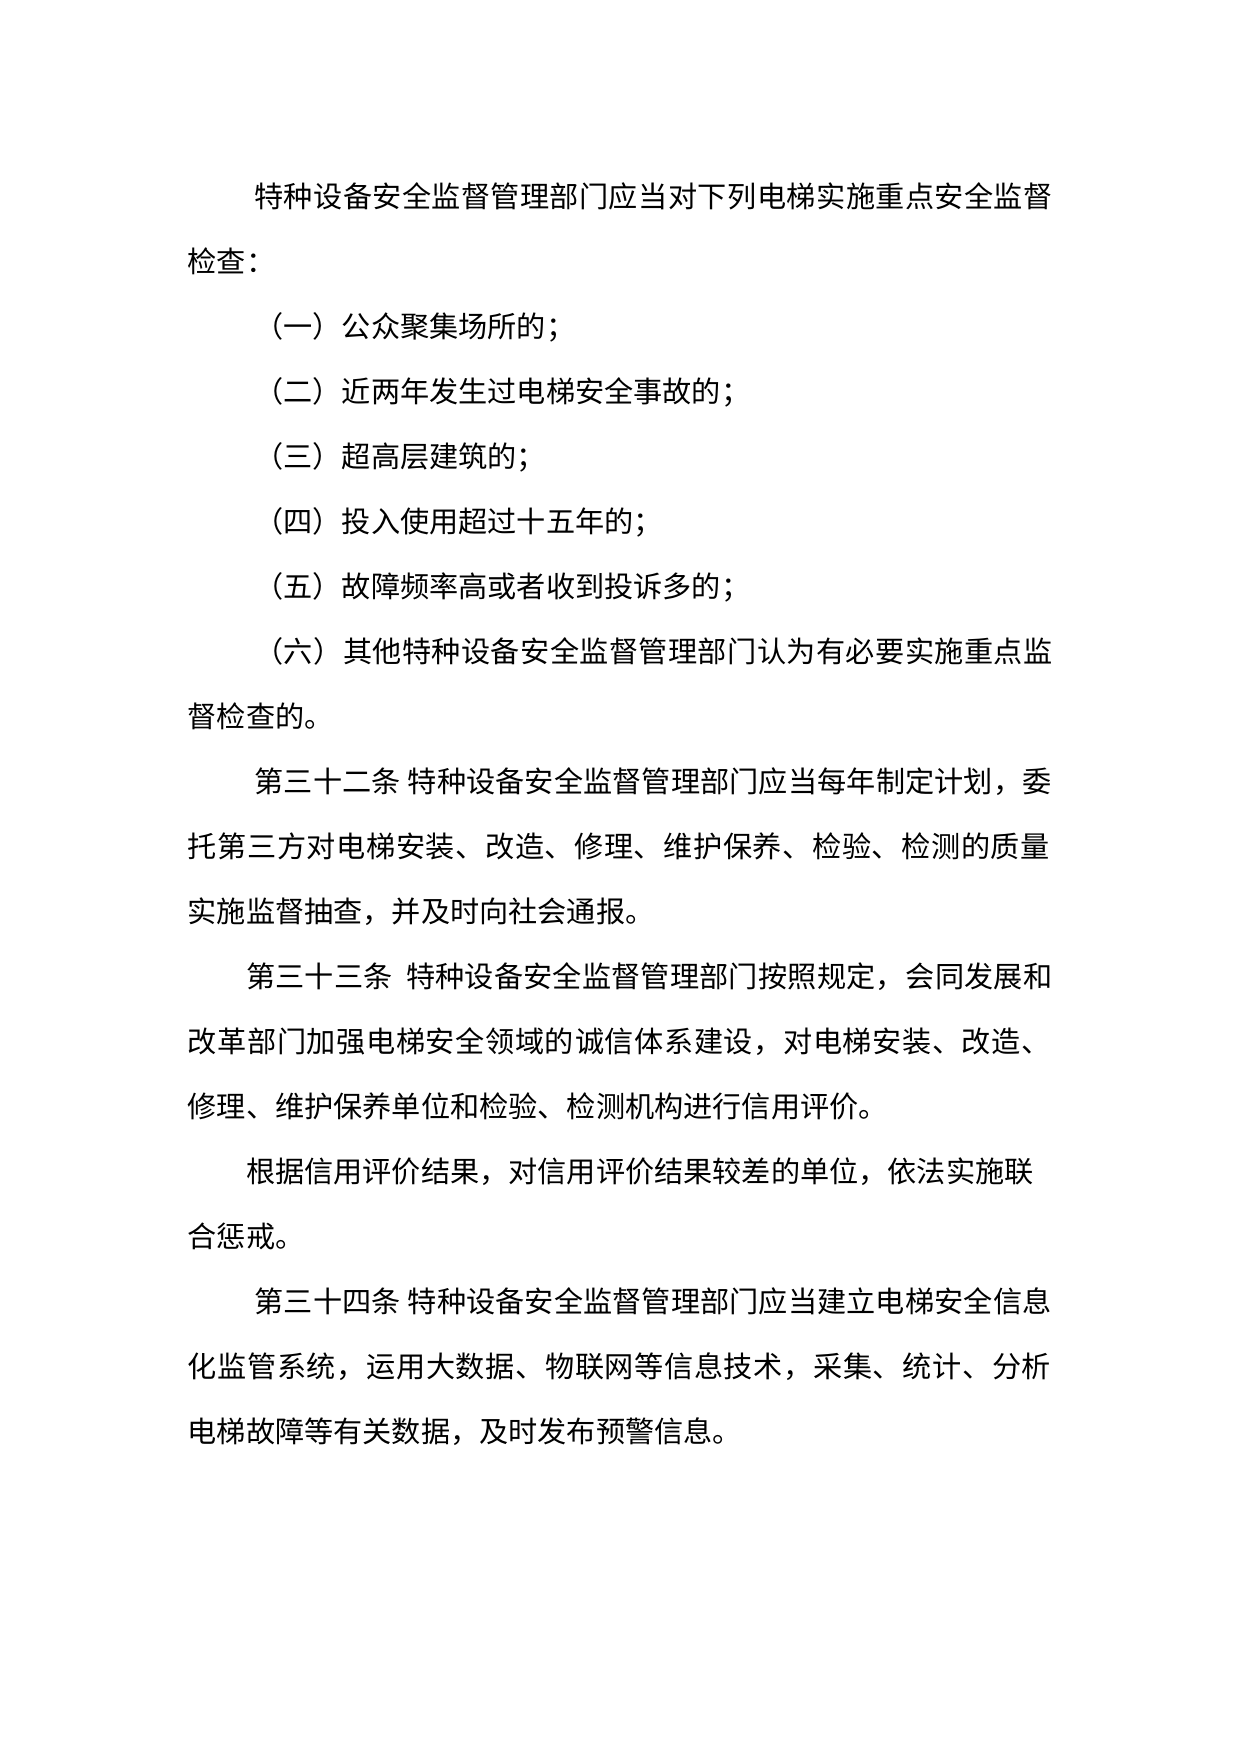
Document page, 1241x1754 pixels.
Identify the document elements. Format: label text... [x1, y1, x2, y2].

text 第三十三条 特种设备安全监督管理部门按照规定，会同发展和改革部门加强电梯安全领域的诚信体系建设，对电梯安装、改造、修理、维护保养单位和检验、检测机构进行信用评价。 [187, 942, 1053, 1137]
text （四）投入使用超过十五年的； [187, 487, 1053, 552]
text （六）其他特种设备安全监督管理部门认为有必要实施重点监督检查的。 [187, 617, 1053, 747]
text （二）近两年发生过电梯安全事故的； [187, 357, 1053, 422]
text 第三十四条 特种设备安全监督管理部门应当建立电梯安全信息化监管系统，运用大数据、物联网等信息技术，采集、统计、分析电梯故障等有关数据，及时发布预警信息。 [187, 1267, 1053, 1462]
text 根据信用评价结果，对信用评价结果较差的单位，依法实施联合惩戒。 [187, 1137, 1053, 1267]
text 特种设备安全监督管理部门应当对下列电梯实施重点安全监督检查： [187, 162, 1053, 292]
text （一）公众聚集场所的； [187, 292, 1053, 357]
text 第三十二条 特种设备安全监督管理部门应当每年制定计划，委托第三方对电梯安装、改造、修理、维护保养、检验、检测的质量实施监督抽查，并及时向社会通报。 [187, 747, 1053, 942]
text （三）超高层建筑的； [187, 422, 1053, 487]
text （五）故障频率高或者收到投诉多的； [187, 552, 1053, 617]
